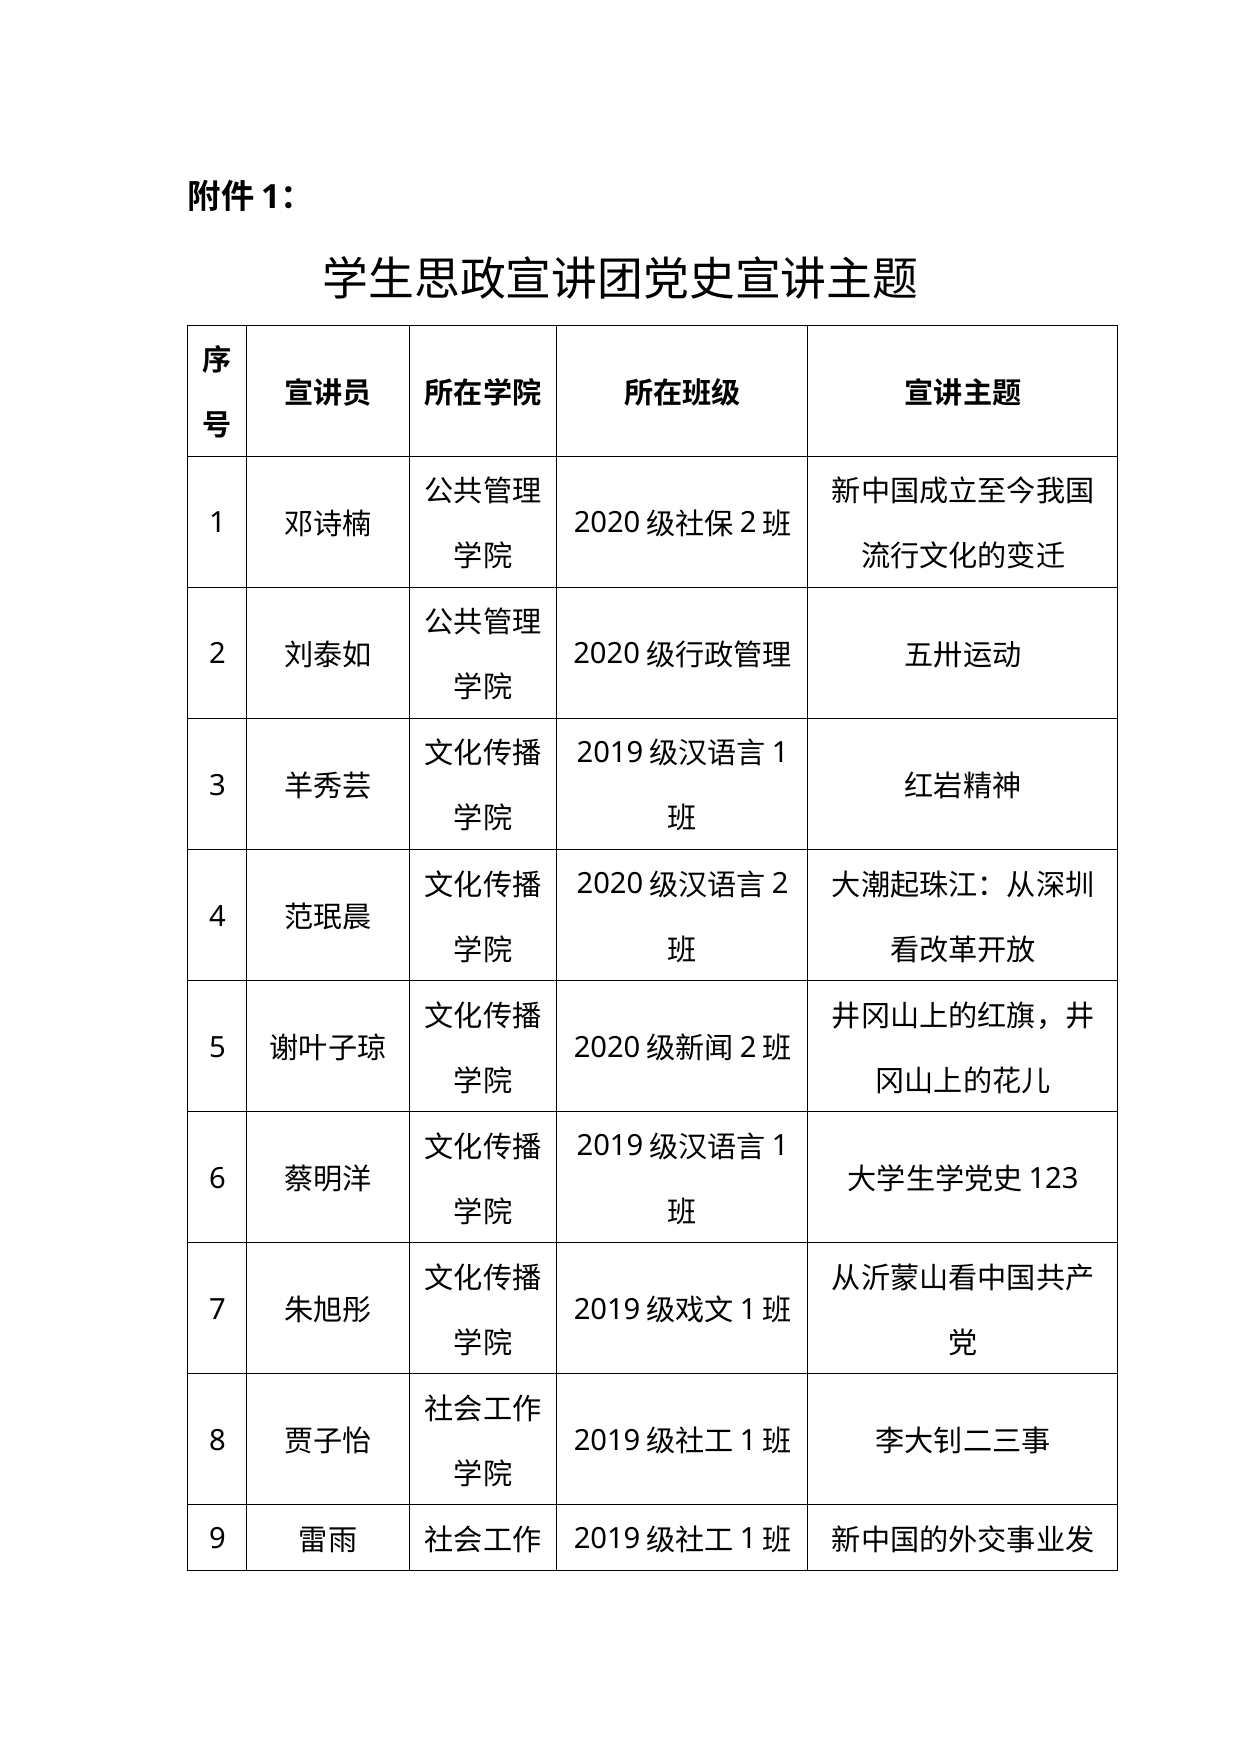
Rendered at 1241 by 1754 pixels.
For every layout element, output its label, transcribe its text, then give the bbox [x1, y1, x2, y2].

table_cell 3 [188, 719, 246, 849]
table_cell 范珉晨 [247, 850, 409, 980]
table_cell 2019级汉语言1班 [557, 1112, 807, 1242]
table_cell 8 [188, 1374, 246, 1504]
text 学生思政宣讲团党史宣讲主题 [187, 227, 1053, 324]
table_cell 文化传播学院 [410, 850, 556, 980]
table_cell 雷雨 [247, 1505, 409, 1570]
table_cell 5 [188, 981, 246, 1111]
table_cell 羊秀芸 [247, 719, 409, 849]
table_cell 文化传播学院 [410, 981, 556, 1111]
table_cell 大潮起珠江：从深圳看改革开放 [808, 850, 1117, 980]
table_cell 1 [188, 457, 246, 587]
table_cell 7 [188, 1243, 246, 1373]
table_header 所在学院 [410, 326, 556, 456]
table_cell 从沂蒙山看中国共产党 [808, 1243, 1117, 1373]
table_cell 文化传播学院 [410, 719, 556, 849]
table_cell 蔡明洋 [247, 1112, 409, 1242]
table_cell 贾子怡 [247, 1374, 409, 1504]
table_cell 社会工作学院 [410, 1374, 556, 1504]
table_cell 2019级戏文1班 [557, 1243, 807, 1373]
table_cell 刘泰如 [247, 588, 409, 718]
table_cell 五卅运动 [808, 588, 1117, 718]
table_cell 井冈山上的红旗，井冈山上的花儿 [808, 981, 1117, 1111]
table_cell 公共管理学院 [410, 588, 556, 718]
table_cell 2019级社工1班 [557, 1505, 807, 1570]
table_cell 2020级新闻2班 [557, 981, 807, 1111]
table_header 宣讲员 [247, 326, 409, 456]
text 附件1： [187, 162, 1053, 227]
table_header 宣讲主题 [808, 326, 1117, 456]
table_cell 9 [188, 1505, 246, 1570]
table_cell 6 [188, 1112, 246, 1242]
table_cell 2020级汉语言2班 [557, 850, 807, 980]
table_header 序号 [188, 326, 246, 456]
table_cell 2 [188, 588, 246, 718]
table_cell 公共管理学院 [410, 457, 556, 587]
table_cell 邓诗楠 [247, 457, 409, 587]
table_cell 朱旭彤 [247, 1243, 409, 1373]
table_cell 大学生学党史123 [808, 1112, 1117, 1242]
table_cell 文化传播学院 [410, 1243, 556, 1373]
table_cell 2020级行政管理 [557, 588, 807, 718]
table_cell 新中国的外交事业发展 [808, 1505, 1117, 1570]
table_cell 文化传播学院 [410, 1112, 556, 1242]
table_cell 2020级社保2班 [557, 457, 807, 587]
table_cell 新中国成立至今我国流行文化的变迁 [808, 457, 1117, 587]
table_cell 社会工作学院 [410, 1505, 556, 1570]
table_cell 4 [188, 850, 246, 980]
table_header 所在班级 [557, 326, 807, 456]
table_cell 李大钊二三事 [808, 1374, 1117, 1504]
table_cell 谢叶子琼 [247, 981, 409, 1111]
table_cell 2019级社工1班 [557, 1374, 807, 1504]
table_cell 2019级汉语言1班 [557, 719, 807, 849]
table_cell 红岩精神 [808, 719, 1117, 849]
